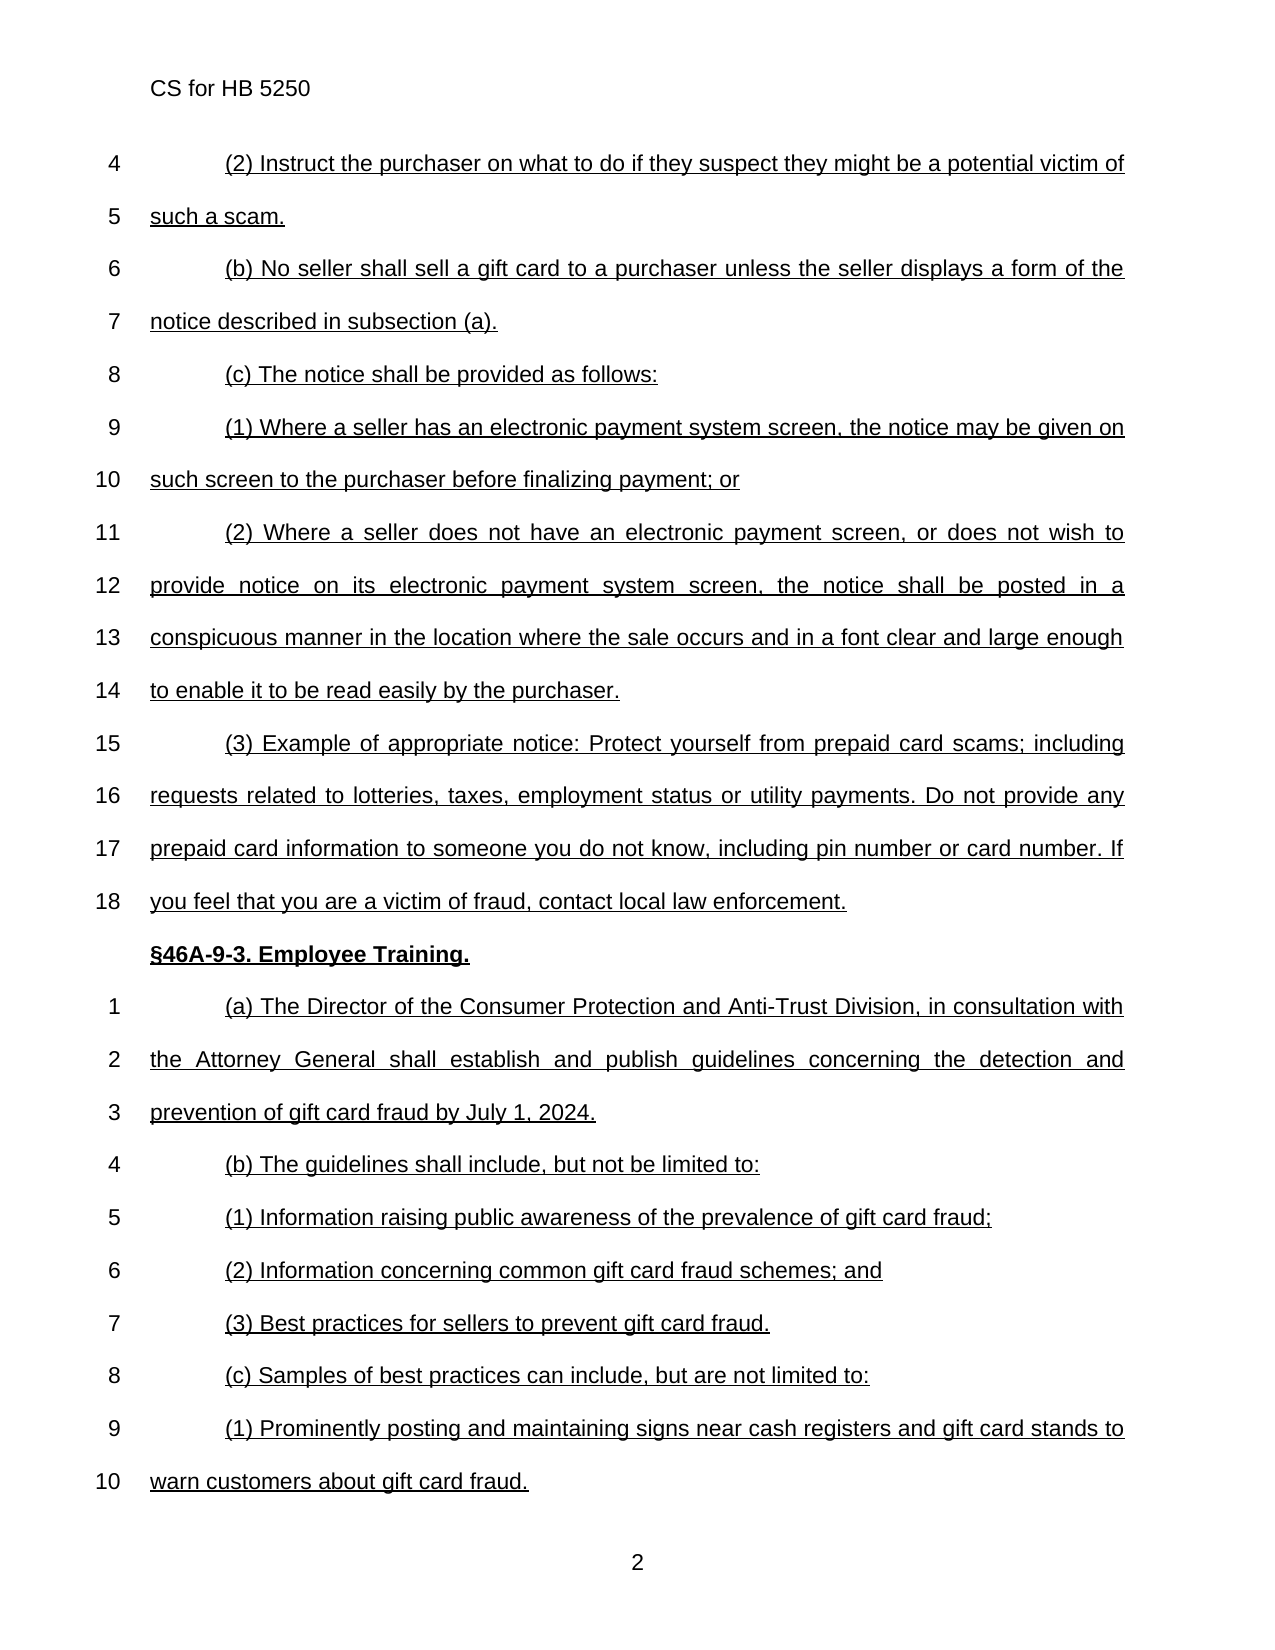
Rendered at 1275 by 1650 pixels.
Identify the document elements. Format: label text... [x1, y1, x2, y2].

text (a) The Director of the Consumer Protection and Anti-Trust Division, in consultation with the Attorney General shall establish and publish guidelines concerning the detection and prevention of gift card fraud by July 1, 2024. [150, 993, 1125, 1069]
text (c) The notice shall be provided as follows: [150, 361, 1125, 387]
text (2) Where a seller does not have an electronic payment screen, or does not wish to provide notice on its electronic payment system screen, the notice shall be posted in a conspicuous manner in the location where the sale occurs and in a font clear and large enough to enable it to be read easily by the purchaser. [150, 519, 1125, 594]
text (1) Information raising public awareness of the prevalence of gift card fraud; [150, 1204, 1125, 1231]
text (1) Prominently posting and maintaining signs near cash registers and gift card stands to warn customers about gift card fraud. [150, 1415, 1125, 1494]
text (b) The guidelines shall include, but not be limited to: [150, 1151, 1125, 1178]
text (c) Samples of best practices can include, but are not limited to: [150, 1362, 1125, 1389]
text (3) Example of appropriate notice: Protect yourself from prepaid card scams; including requests related to lotteries, taxes, employment status or utility payments. Do not provide any prepaid card information to someone you do not know, including pin number or card number. If you feel that you are a victim of fraud, contact local law enforcement. [150, 806, 1125, 914]
text (1) Where a seller has an electronic payment system screen, the notice may be given on such screen to the purchaser before finalizing payment; or [150, 413, 1125, 493]
text (2) Information concerning common gift card fraud schemes; and [150, 1257, 1125, 1283]
text (3) Best practices for sellers to prevent gift card fraud. [150, 1309, 1125, 1336]
text (b) No seller shall sell a gift card to a purchaser unless the seller displays a form of the notice described in subsection (a). [150, 255, 1125, 334]
subtitle §46A-9-3. Employee Training. [150, 941, 1125, 967]
text (3) Example of appropriate notice: Protect yourself from prepaid card scams; including requests related to lotteries, taxes, employment status or utility payments. Do not provide any prepaid card information to someone you do not know, including pin number or card number. If you feel that you are a victim of fraud, contact local law enforcement. [150, 730, 1125, 805]
text (a) The Director of the Consumer Protection and Anti-Trust Division, in consultation with the Attorney General shall establish and publish guidelines concerning the detection and prevention of gift card fraud by July 1, 2024. [150, 1070, 1125, 1125]
text (2) Where a seller does not have an electronic payment screen, or does not wish to provide notice on its electronic payment system screen, the notice shall be posted in a conspicuous manner in the location where the sale occurs and in a font clear and large enough to enable it to be read easily by the purchaser. [150, 596, 1125, 703]
text (2) Instruct the purchaser on what to do if they suspect they might be a potential victim of such a scam. [150, 150, 1125, 229]
